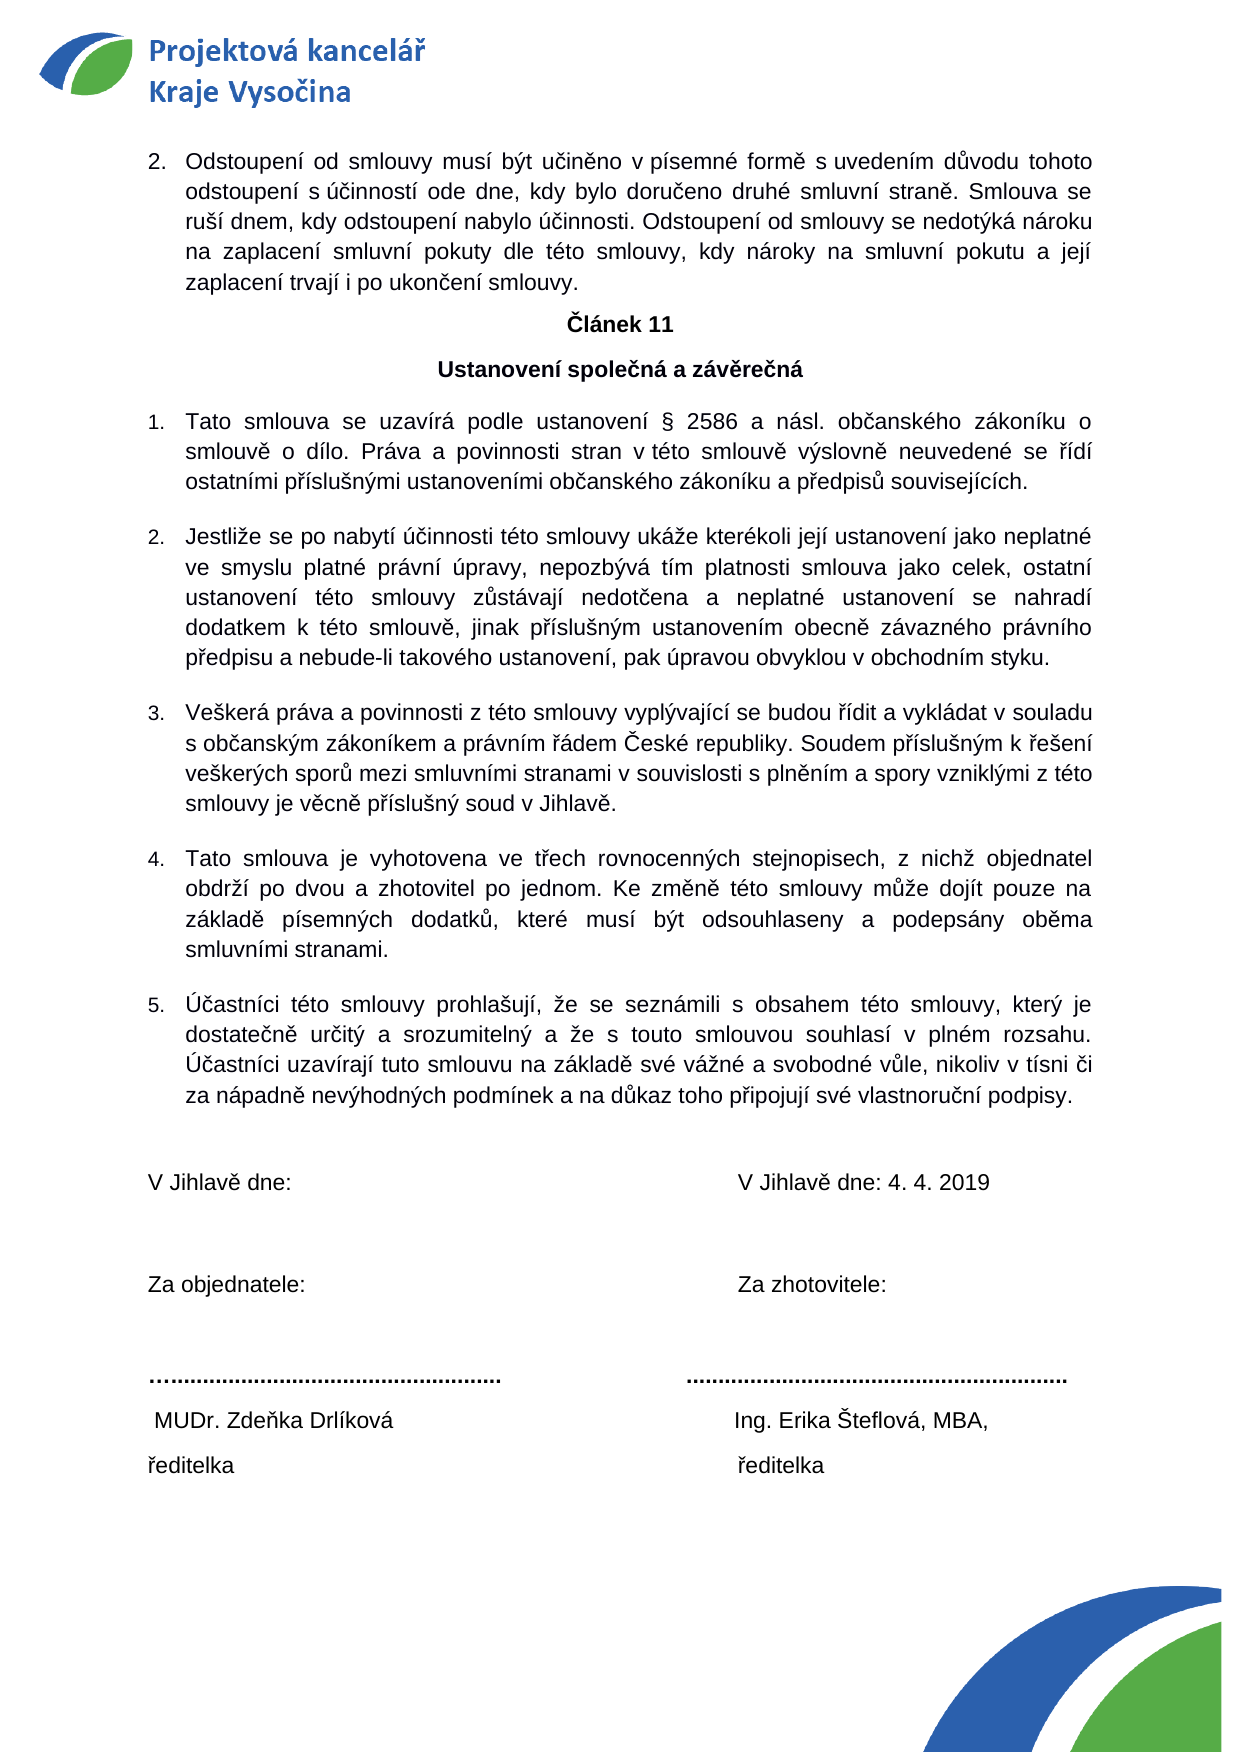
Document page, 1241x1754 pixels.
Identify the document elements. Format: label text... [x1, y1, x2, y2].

text Za objednatele: Za zhotovitele: [148, 1271, 1093, 1298]
picture [39, 32, 426, 113]
list Jestliže se po nabytí účinnosti této smlouvy ukáže kterékoli její ustanovení jako neplatné ve smyslu platné právní úpravy, nepozbývá tím platnosti smlouva jako celek, ostatní ustanovení této smlouvy zůstávají nedotčena a neplatné ustanovení se nahradí dodatkem k této smlouvě, jinak příslušným ustanovením obecně závazného právního předpisu a nebude-li takového ustanovení, pak úpravou obvyklou v obchodním styku. [148, 523, 1093, 670]
picture [915, 1576, 1222, 1752]
list Tato smlouva je vyhotovena ve třech rovnocenných stejnopisech, z nichž objednatel obdrží po dvou a zhotovitel po jednom. Ke změně této smlouvy může dojít pouze na základě písemných dodatků, které musí být odsouhlaseny a podepsány oběma smluvními stranami. [148, 845, 1093, 962]
list Účastníci této smlouvy prohlašují, že se seznámili s obsahem této smlouvy, který je dostatečně určitý a srozumitelný a že s touto smlouvou souhlasí v plném rozsahu. Účastníci uzavírají tuto smlouvu na základě své vážné a svobodné vůle, nikoliv v tísni či za nápadně nevýhodných podmínek a na důkaz toho připojují své vlastnoruční podpisy. [148, 991, 1093, 1108]
text ředitelka ředitelka [148, 1452, 1093, 1478]
text Článek 11 [148, 311, 1093, 337]
text ….................................................... ............................................................ [148, 1362, 1093, 1388]
text Ustanovení společná a závěrečná [148, 356, 1093, 383]
list Veškerá práva a povinnosti z této smlouvy vyplývající se budou řídit a vykládat v souladu s občanským zákoníkem a právním řádem České republiky. Soudem příslušným k řešení veškerých sporů mezi smluvními stranami v souvislosti s plněním a spory vzniklými z této smlouvy je věcně příslušný soud v Jihlavě. [148, 699, 1093, 816]
list Odstoupení od smlouvy musí být učiněno v písemné formě s uvedením důvodu tohoto odstoupení s účinností ode dne, kdy bylo doručeno druhé smluvní straně. Smlouva se ruší dnem, kdy odstoupení nabylo účinnosti. Odstoupení od smlouvy se nedotýká nároku na zaplacení smluvní pokuty dle této smlouvy, kdy nároky na smluvní pokutu a její zaplacení trvají i po ukončení smlouvy. [148, 148, 1093, 295]
text V Jihlavě dne: V Jihlavě dne: 4. 4. 2019 [148, 1169, 1093, 1253]
text MUDr. Zdeňka Drlíková Ing. Erika Šteflová, MBA, [148, 1407, 1093, 1433]
list Tato smlouva se uzavírá podle ustanovení § 2586 a násl. občanského zákoníku o smlouvě o dílo. Práva a povinnosti stran v této smlouvě výslovně neuvedené se řídí ostatními příslušnými ustanoveními občanského zákoníku a předpisů souvisejících. [148, 408, 1093, 494]
